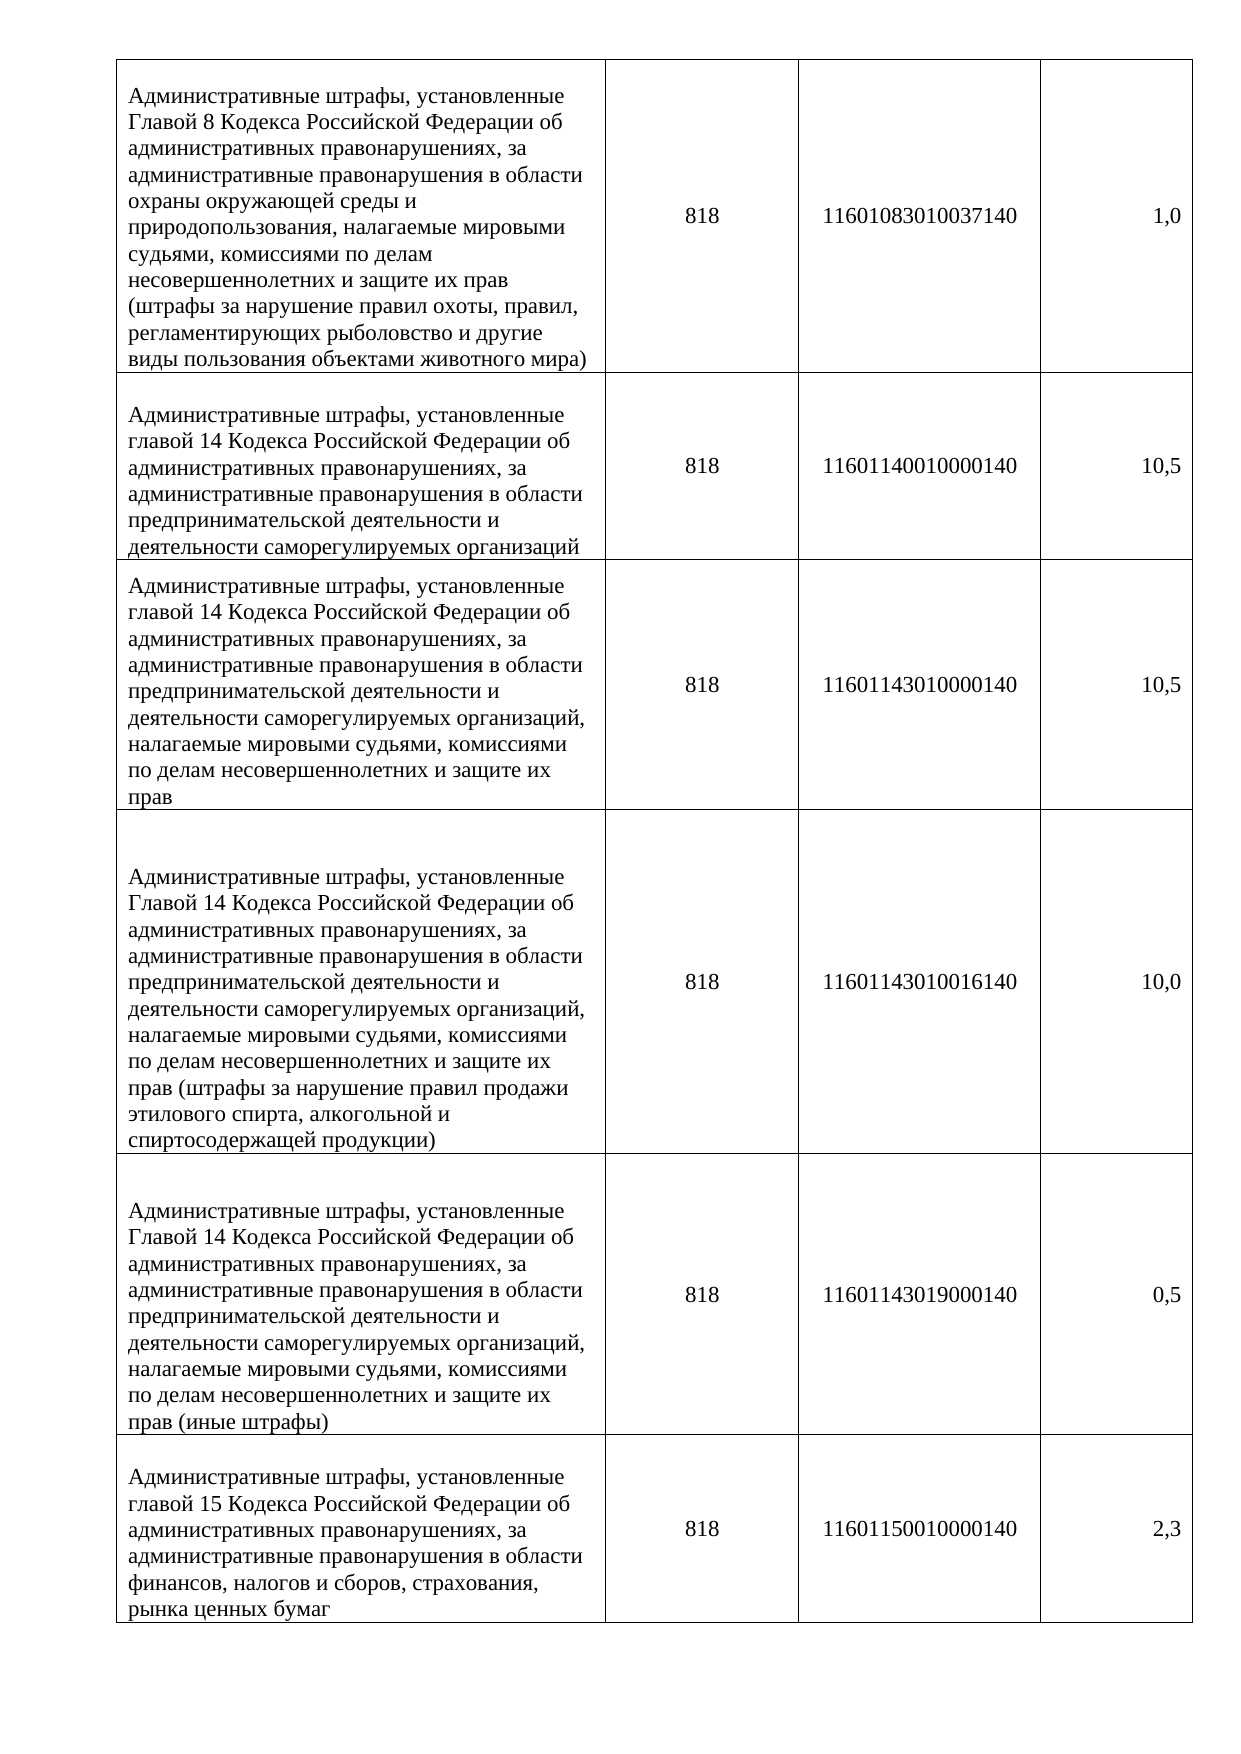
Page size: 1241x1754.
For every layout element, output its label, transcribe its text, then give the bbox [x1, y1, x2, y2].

table_cell Административные штрафы, установленные Главой 14 Кодекса Российской Федерации об административных правонарушениях, за административные правонарушения в области предпринимательской деятельности и деятельности саморегулируемых организаций, налагаемые мировыми судьями, комиссиями по делам несовершеннолетних и защите их прав (штрафы за нарушение правил продажи этилового спирта, алкогольной и спиртосодержащей продукции) [117, 810, 605, 1153]
table_cell 11601150010000140 [799, 1435, 1040, 1622]
table_cell Административные штрафы, установленные главой 14 Кодекса Российской Федерации об административных правонарушениях, за административные правонарушения в области предпринимательской деятельности и деятельности саморегулируемых организаций [117, 373, 605, 559]
table_cell Административные штрафы, установленные Главой 8 Кодекса Российской Федерации об административных правонарушениях, за административные правонарушения в области охраны окружающей среды и природопользования, налагаемые мировыми судьями, комиссиями по делам несовершеннолетних и защите их прав (штрафы за нарушение правил охоты, правил, регламентирующих рыболовство и другие виды пользования объектами животного мира) [117, 60, 605, 372]
table_cell 818 [606, 1435, 798, 1622]
table_cell 11601083010037140 [799, 60, 1040, 372]
table_cell 10,0 [1041, 810, 1192, 1153]
table_cell Административные штрафы, установленные Главой 14 Кодекса Российской Федерации об административных правонарушениях, за административные правонарушения в области предпринимательской деятельности и деятельности саморегулируемых организаций, налагаемые мировыми судьями, комиссиями по делам несовершеннолетних и защите их прав (иные штрафы) [117, 1154, 605, 1434]
table_cell Административные штрафы, установленные главой 15 Кодекса Российской Федерации об административных правонарушениях, за административные правонарушения в области финансов, налогов и сборов, страхования, рынка ценных бумаг [117, 1435, 605, 1622]
table_cell 11601140010000140 [799, 373, 1040, 559]
table_cell 11601143010016140 [799, 810, 1040, 1153]
table_cell 0,5 [1041, 1154, 1192, 1434]
table_cell 2,3 [1041, 1435, 1192, 1622]
table_cell 10,5 [1041, 373, 1192, 559]
table_cell 818 [606, 560, 798, 809]
table_cell 10,5 [1041, 560, 1192, 809]
table_cell 11601143010000140 [799, 560, 1040, 809]
table_cell Административные штрафы, установленные главой 14 Кодекса Российской Федерации об административных правонарушениях, за административные правонарушения в области предпринимательской деятельности и деятельности саморегулируемых организаций, налагаемые мировыми судьями, комиссиями по делам несовершеннолетних и защите их прав [117, 560, 605, 809]
table_cell 11601143019000140 [799, 1154, 1040, 1434]
table_cell 818 [606, 810, 798, 1153]
table_cell 818 [606, 373, 798, 559]
table_cell 1,0 [1041, 60, 1192, 372]
table_cell 818 [606, 60, 798, 372]
table_cell 818 [606, 1154, 798, 1434]
